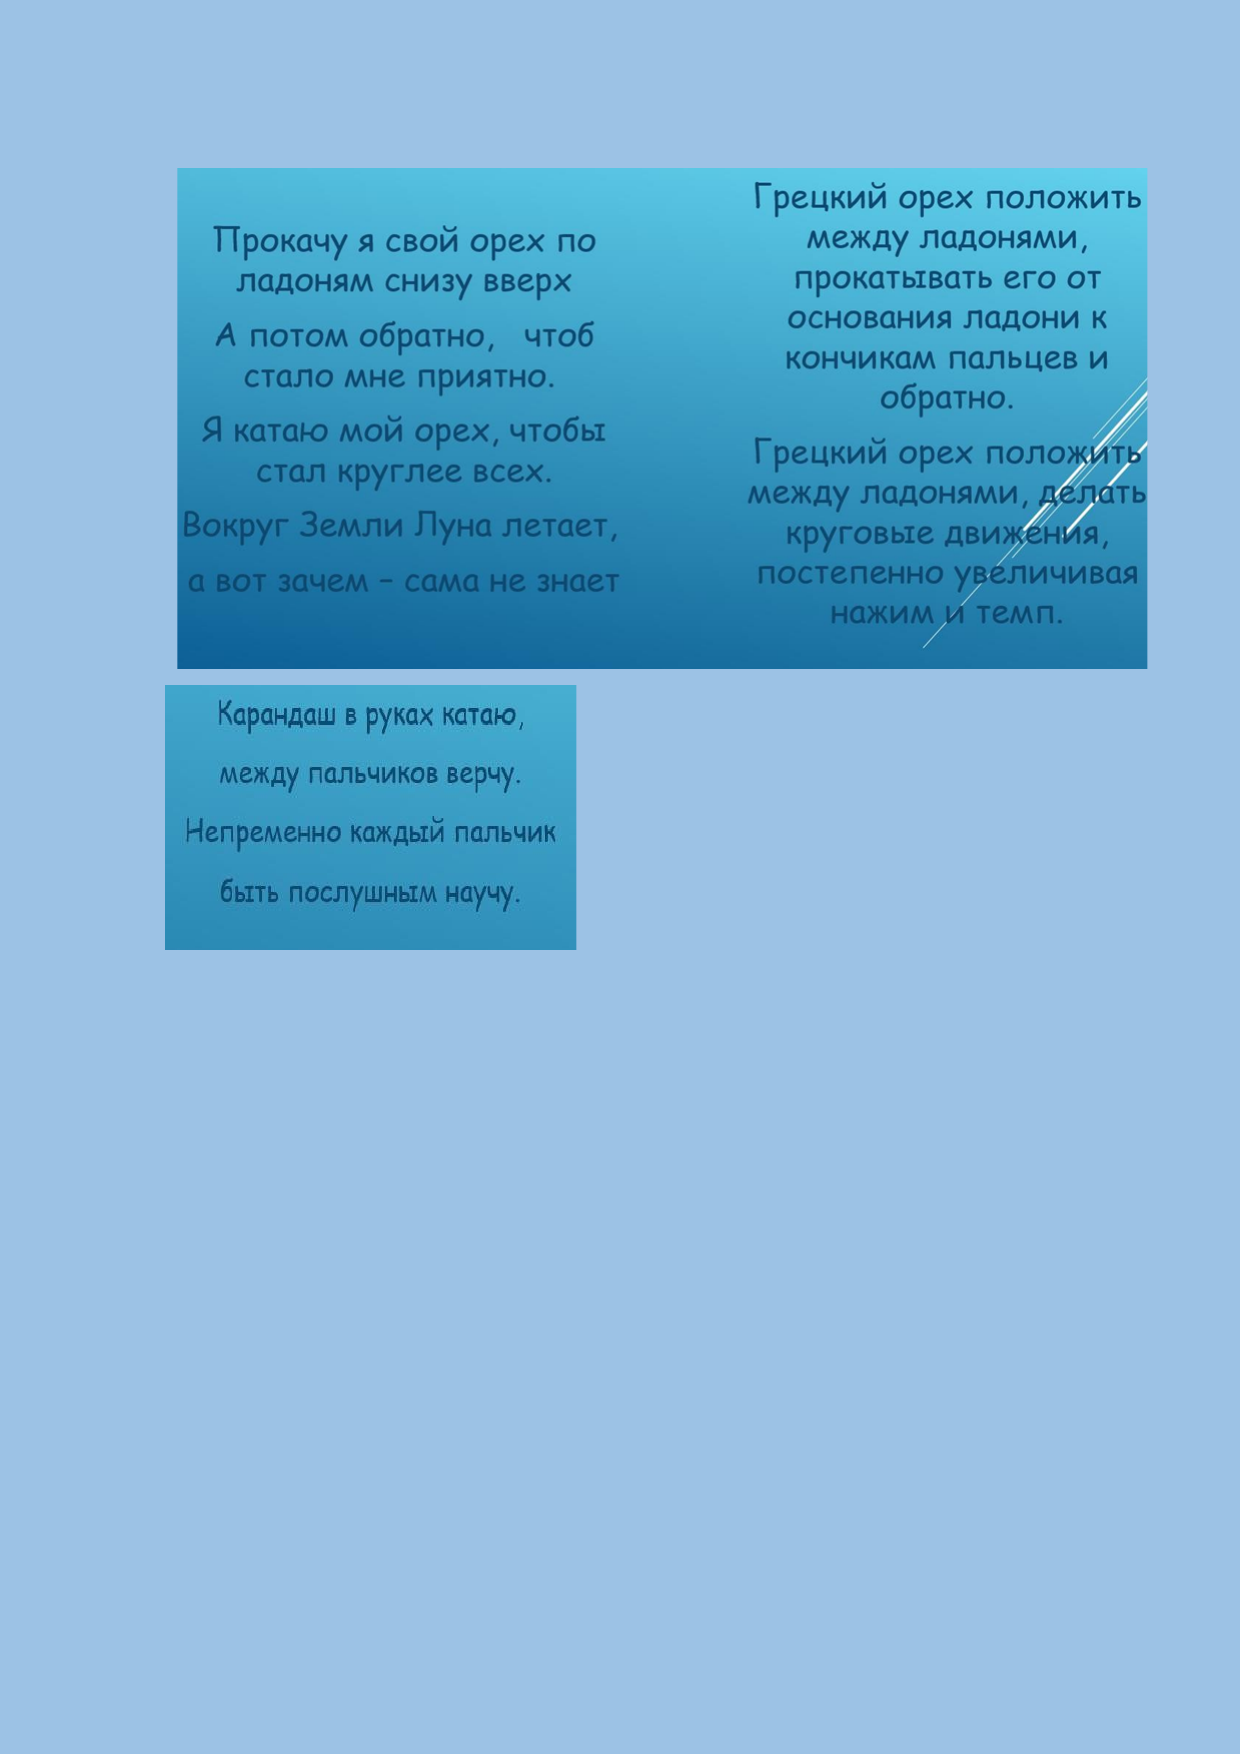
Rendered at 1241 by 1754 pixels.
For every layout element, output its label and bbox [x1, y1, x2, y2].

picture [177, 168, 1148, 669]
picture [165, 685, 577, 950]
